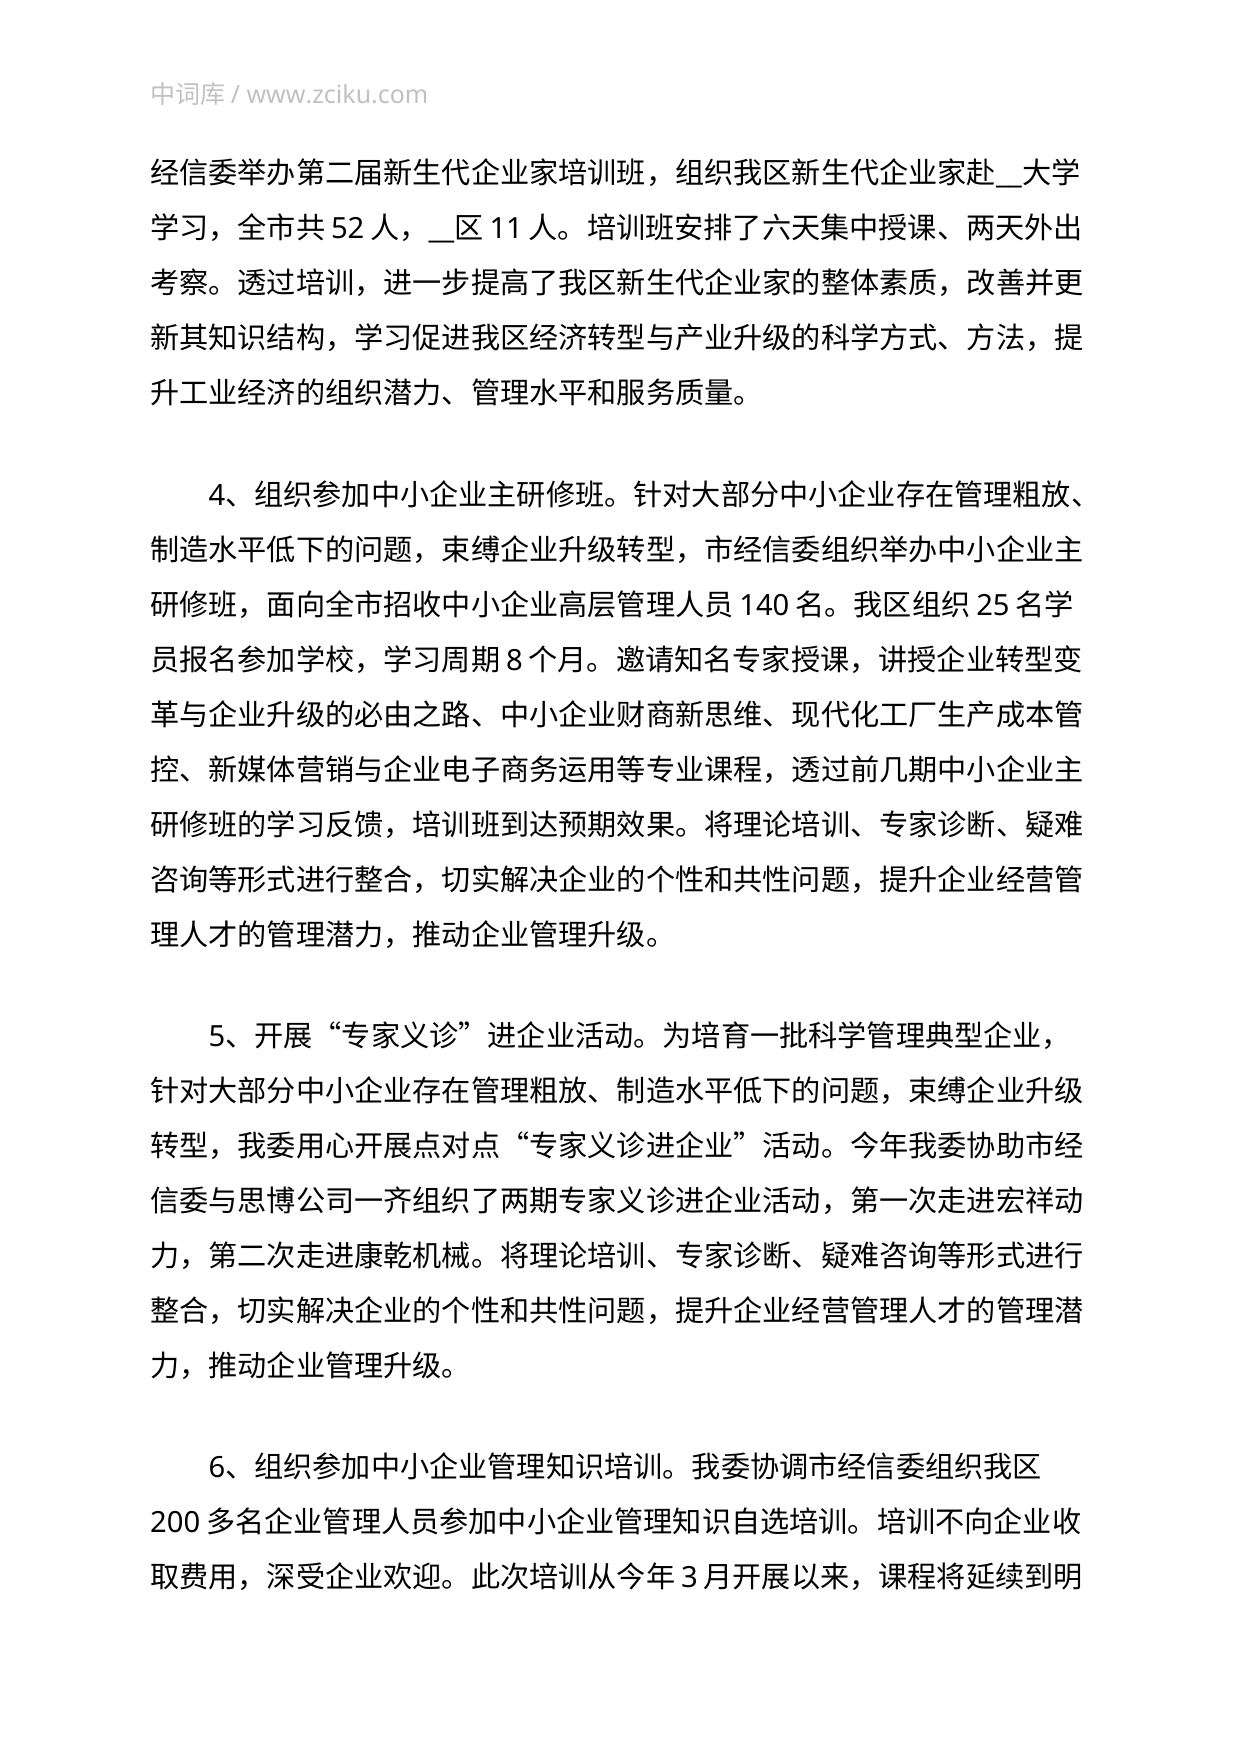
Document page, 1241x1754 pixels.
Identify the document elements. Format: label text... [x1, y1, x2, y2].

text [150, 1444, 1090, 1596]
text 4、组织参加中小企业主研修班。针对大部分中小企业存在管理粗放、制造水平低下的问题，束缚企业升级转型，市经信委组织举办中小企业主研修班，面向全市招收中小企业高层管理人员140名。我区组织25名学员报名参加学校，学习周期8个月。邀请知名专家授课，讲授企业转型变革与企业升级的必由之路、中小企业财商新思维、现代化工厂生产成本管控、新媒体营销与企业电子商务运用等专业课程，透过前几期中小企业主研修班的学习反馈，培训班到达预期效果。将理论培训、专家诊断、疑难咨询等形式进行整合，切实解决企业的个性和共性问题，提升企业经营管理人才的管理潜力，推动企业管理升级。 [150, 472, 1090, 953]
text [150, 150, 1090, 412]
text 5、开展“专家义诊”进企业活动。为培育一批科学管理典型企业，针对大部分中小企业存在管理粗放、制造水平低下的问题，束缚企业升级转型，我委用心开展点对点“专家义诊进企业”活动。今年我委协助市经信委与思博公司一齐组织了两期专家义诊进企业活动，第一次走进宏祥动力，第二次走进康乾机械。将理论培训、专家诊断、疑难咨询等形式进行整合，切实解决企业的个性和共性问题，提升企业经营管理人才的管理潜力，推动企业管理升级。 [150, 1013, 1090, 1384]
